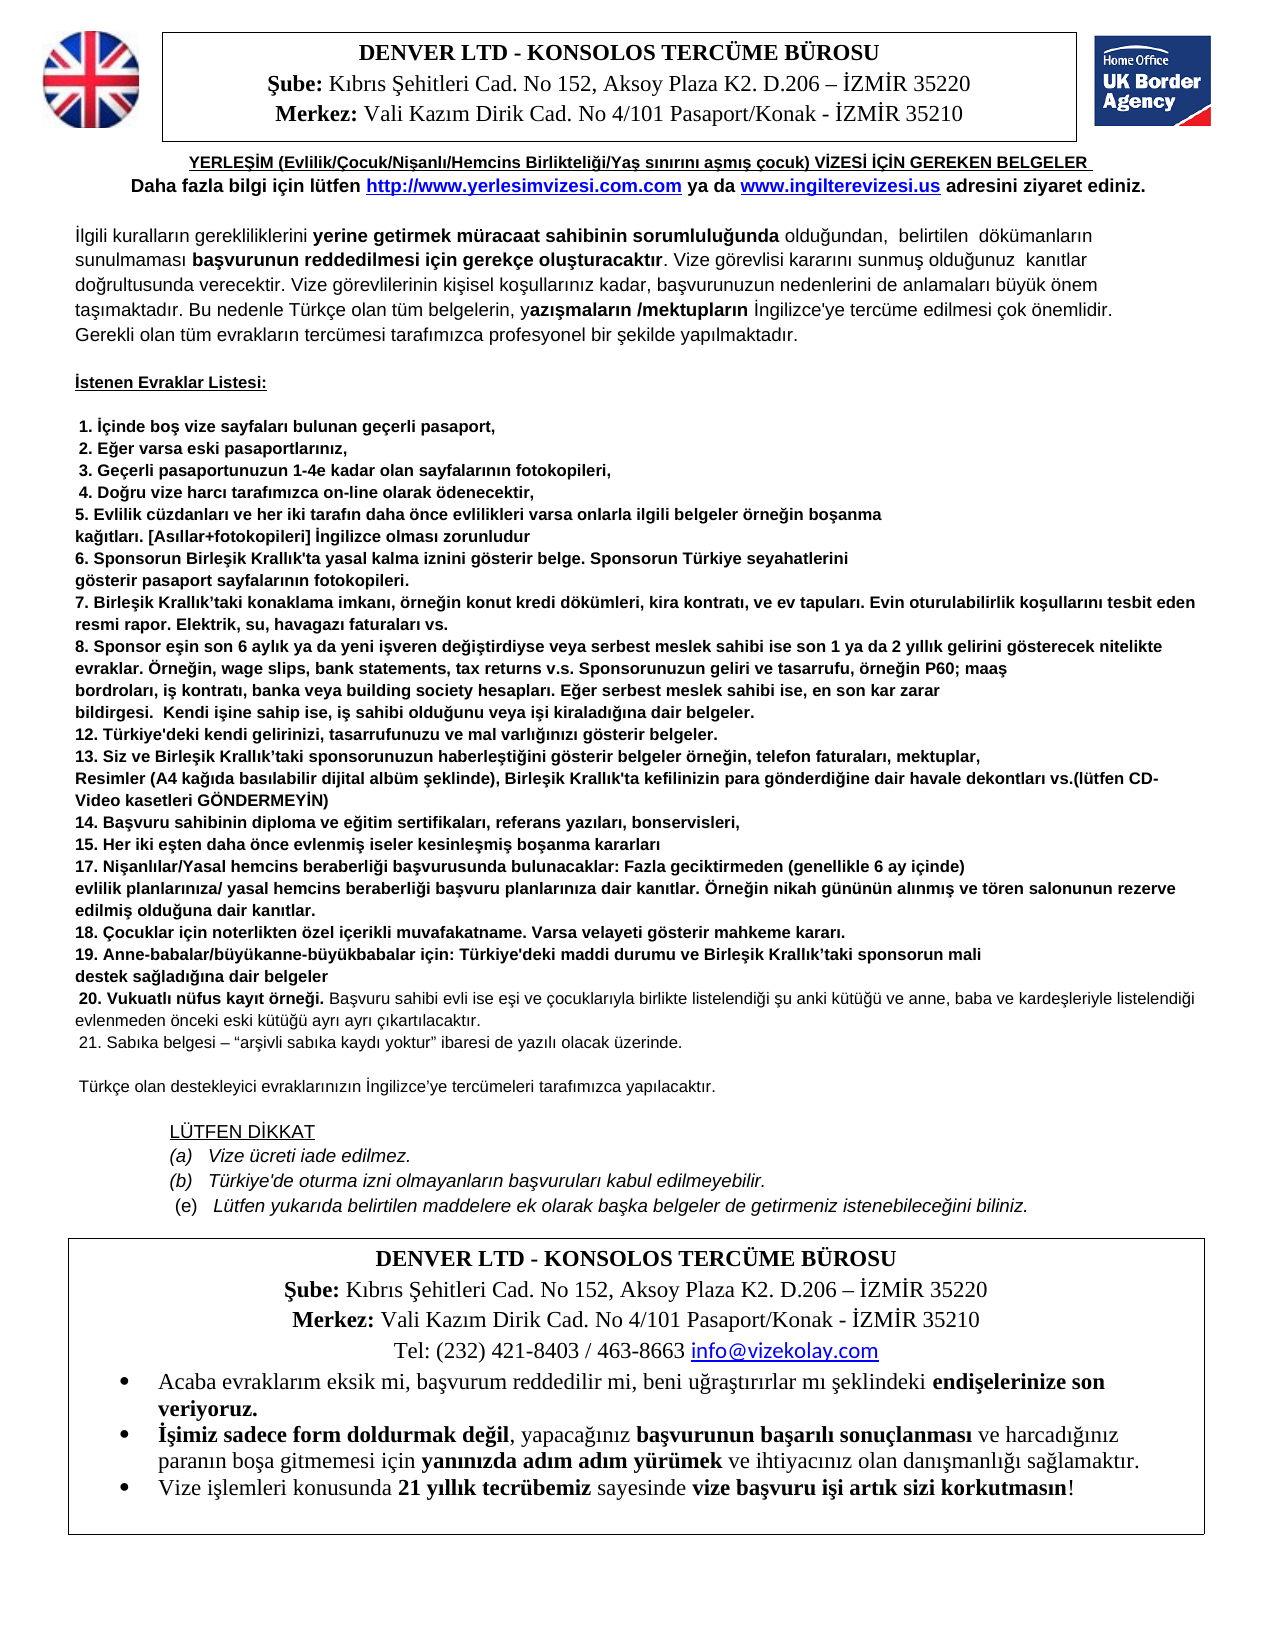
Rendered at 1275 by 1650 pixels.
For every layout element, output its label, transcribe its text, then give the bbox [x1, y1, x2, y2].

text 15. Her iki eşten daha önce evlenmiş iseler kesinleşmiş boşanma kararları [75, 835, 1201, 854]
text 12. Türkiye'deki kendi gelirinizi, tasarrufunuzu ve mal varlığınızı gösterir belgeler. [75, 725, 1201, 744]
text 3. Geçerli pasaportunuzun 1-4e kadar olan sayfalarının fotokopileri, [75, 461, 1201, 480]
text 6. Sponsorun Birleşik Krallık'ta yasal kalma iznini gösterir belge. Sponsorun Türkiye seyahatlerini [75, 549, 1201, 568]
text 5. Evlilik cüzdanları ve her iki tarafın daha önce evlilikleri varsa onlarla ilgili belgeler örneğin boşanma [75, 505, 1201, 524]
text 14. Başvuru sahibinin diploma ve eğitim sertifikaları, referans yazıları, bonservisleri, [75, 813, 1201, 832]
text 21. Sabıka belgesi – “arşivli sabıka kaydı yoktur” ibaresi de yazılı olacak üzerinde. [75, 1032, 1201, 1052]
text Daha fazla bilgi için lütfen http://www.yerlesimvizesi.com.com ya da www.ingilterevizesi.us adresini ziyaret ediniz. [75, 175, 1201, 196]
text (b) Türkiye'de oturma izni olmayanların başvuruları kabul edilmeyebilir. [75, 1170, 1201, 1192]
text 18. Çocuklar için noterlikten özel içerikli muvafakatname. Varsa velayeti gösterir mahkeme kararı. [75, 923, 1201, 942]
text İstenen Evraklar Listesi: [75, 373, 1201, 392]
text LÜTFEN DİKKAT [75, 1120, 1201, 1142]
text 2. Eğer varsa eski pasaportlarınız, [75, 439, 1201, 458]
text 1. İçinde boş vize sayfaları bulunan geçerli pasaport, [75, 417, 1201, 436]
text (a) Vize ücreti iade edilmez. [75, 1145, 1201, 1167]
text gösterir pasaport sayfalarının fotokopileri. [75, 571, 1201, 590]
text kağıtları. [Asıllar+fotokopileri] İngilizce olması zorunludur [75, 527, 1201, 546]
text bildirgesi. Kendi işine sahip ise, iş sahibi olduğunu veya işi kiraladığına dair belgeler. [75, 703, 1201, 722]
text 13. Siz ve Birleşik Krallık’taki sponsorunuzun haberleştiğini gösterir belgeler örneğin, telefon faturaları, mektuplar, [75, 747, 1201, 766]
text 19. Anne-babalar/büyükanne-büyükbabalar için: Türkiye'deki maddi durumu ve Birleşik Krallık’taki sponsorun mali [75, 944, 1201, 964]
text Gerekli olan tüm evrakların tercümesi tarafımızca profesyonel bir şekilde yapılmaktadır. [75, 323, 1201, 345]
text İlgili kuralların gerekliliklerini yerine getirmek müracaat sahibinin sorumluluğunda olduğundan, belirtilen dökümanların sunulmaması başvurunun reddedilmesi için gerekçe oluşturacaktır. Vize görevlisi kararını sunmuş olduğunuz kanıtlar doğrultusunda verecektir. Vize görevlilerinin kişisel koşullarınız kadar, başvurunuzun nedenlerini de anlamaları büyük önem taşımaktadır. Bu nedenle Türkçe olan tüm belgelerin, yazışmaların /mektupların İngilizce'ye tercüme edilmesi çok önemlidir. [75, 224, 1201, 320]
text 4. Doğru vize harcı tarafımızca on-line olarak ödenecektir, [75, 483, 1201, 502]
picture [42, 31, 140, 128]
text 8. Sponsor eşin son 6 aylık ya da yeni işveren değiştirdiyse veya serbest meslek sahibi ise son 1 ya da 2 yıllık gelirini gösterecek nitelikte evraklar. Örneğin, wage slips, bank statements, tax returns v.s. Sponsorunuzun geliri ve tasarrufu, örneğin P60; maaş [75, 637, 1201, 678]
picture [1092, 31, 1211, 126]
text 17. Nişanlılar/Yasal hemcins beraberliği başvurusunda bulunacaklar: Fazla geciktirmeden (genellikle 6 ay içinde) [75, 857, 1201, 876]
text evlilik planlarınıza/ yasal hemcins beraberliği başvuru planlarınıza dair kanıtlar. Örneğin nikah gününün alınmış ve tören salonunun rezerve edilmiş olduğuna dair kanıtlar. [75, 879, 1201, 920]
text destek sağladığına dair belgeler [75, 967, 1201, 986]
text Resimler (A4 kağıda basılabilir dijital albüm şeklinde), Birleşik Krallık'ta kefilinizin para gönderdiğine dair havale dekontları vs.(lütfen CD-Video kasetleri GÖNDERMEYİN) [75, 769, 1201, 810]
text Türkçe olan destekleyici evraklarınızın İngilizce’ye tercümeleri tarafımızca yapılacaktır. [75, 1076, 1201, 1096]
text YERLEŞİM (Evlilik/Çocuk/Nişanlı/Hemcins Birlikteliği/Yaş sınırını aşmış çocuk) VİZESİ İÇİN GEREKEN BELGELER [75, 153, 1201, 172]
text 20. Vukuatlı nüfus kayıt örneği. Başvuru sahibi evli ise eşi ve çocuklarıyla birlikte listelendiği şu anki kütüğü ve anne, baba ve kardeşleriyle listelendiği evlenmeden önceki eski kütüğü ayrı ayrı çıkartılacaktır. [75, 988, 1201, 1030]
text 7. Birleşik Krallık’taki konaklama imkanı, örneğin konut kredi dökümleri, kira kontratı, ve ev tapuları. Evin oturulabilirlik koşullarını tesbit eden resmi rapor. Elektrik, su, havagazı faturaları vs. [75, 593, 1201, 634]
text (e) Lütfen yukarıda belirtilen maddelere ek olarak başka belgeler de getirmeniz istenebileceğini biliniz. [75, 1195, 1201, 1216]
text bordroları, iş kontratı, banka veya building society hesapları. Eğer serbest meslek sahibi ise, en son kar zarar [75, 681, 1201, 700]
